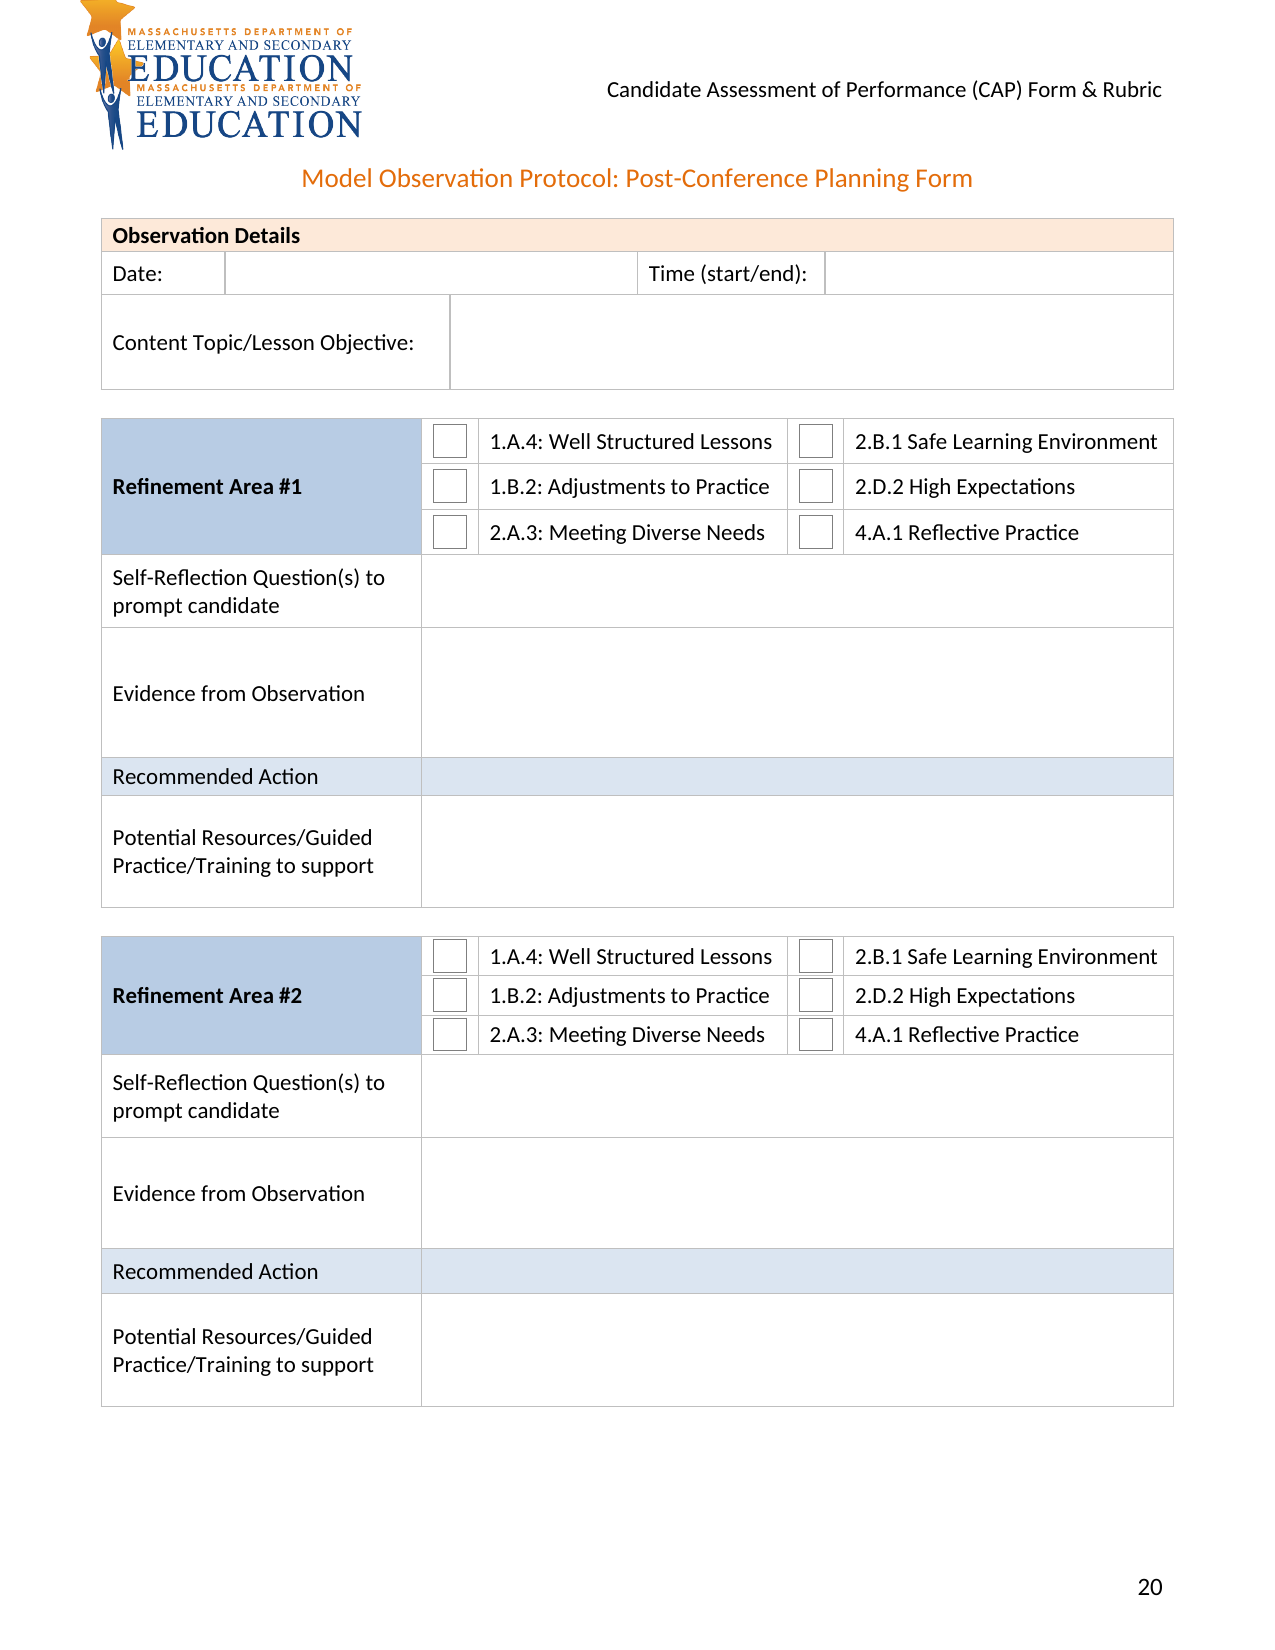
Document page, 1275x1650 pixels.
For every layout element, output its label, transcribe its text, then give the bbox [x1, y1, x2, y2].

table_cell [826, 252, 1173, 294]
table_cell [422, 1249, 1173, 1293]
table_cell [422, 464, 478, 509]
table_cell 2.D.2 High Expectations [844, 976, 1173, 1014]
table_header Refinement Area #2 [102, 937, 421, 1054]
table_cell [226, 252, 637, 294]
table_cell Potential Resources/Guided Practice/Training to support [102, 1294, 421, 1406]
table_header 1.A.4: Well Structured Lessons [479, 419, 787, 463]
table_cell [422, 628, 1173, 757]
table_cell [422, 555, 1173, 627]
table_cell 1.B.2: Adjustments to Practice [479, 464, 787, 509]
table_cell [422, 1016, 478, 1054]
table_header [788, 419, 843, 463]
table_cell [422, 1055, 1173, 1137]
table_cell 1.B.2: Adjustments to Practice [479, 976, 787, 1014]
table_cell 4.A.1 Reflective Practice [844, 510, 1173, 554]
table_cell [422, 796, 1173, 907]
table_cell [788, 976, 843, 1014]
table_header Refinement Area #1 [102, 419, 421, 554]
table_cell [788, 510, 843, 554]
table_cell Self-Reflection Question(s) to prompt candidate [102, 1055, 421, 1137]
table_cell 2.D.2 High Expectations [844, 464, 1173, 509]
table_cell [422, 758, 1173, 795]
table_header 2.B.1 Safe Learning Environment [844, 937, 1173, 975]
table_cell Self-Reflection Question(s) to prompt candidate [102, 555, 421, 627]
table_cell [422, 976, 478, 1014]
table_cell Date: [102, 252, 224, 294]
table_cell Recommended Action [102, 1249, 421, 1293]
table_cell Recommended Action [102, 758, 421, 795]
table_cell [451, 295, 1173, 389]
table_header 1.A.4: Well Structured Lessons [479, 937, 787, 975]
table_cell 2.A.3: Meeting Diverse Needs [479, 510, 787, 554]
table_cell Potential Resources/Guided Practice/Training to support [102, 796, 421, 907]
table_cell Content Topic/Lesson Objective: [102, 295, 449, 389]
table_header [788, 937, 843, 975]
table_cell 2.A.3: Meeting Diverse Needs [479, 1016, 787, 1054]
table_cell [788, 1016, 843, 1054]
table_header [422, 419, 478, 463]
table_cell Time (start/end): [638, 252, 824, 294]
table_cell Evidence from Observation [102, 1138, 421, 1247]
subtitle Model Observation Protocol: Post-Conference Planning Form [112, 162, 1162, 194]
table_cell [788, 464, 843, 509]
table_header 2.B.1 Safe Learning Environment [844, 419, 1173, 463]
table_header [422, 937, 478, 975]
table_cell [422, 1294, 1173, 1406]
table_cell [422, 510, 478, 554]
table_cell [422, 1138, 1173, 1247]
table_cell Evidence from Observation [102, 628, 421, 757]
picture [80, 0, 362, 150]
table_cell 4.A.1 Reflective Practice [844, 1016, 1173, 1054]
table_header Observation Details [102, 219, 1173, 251]
